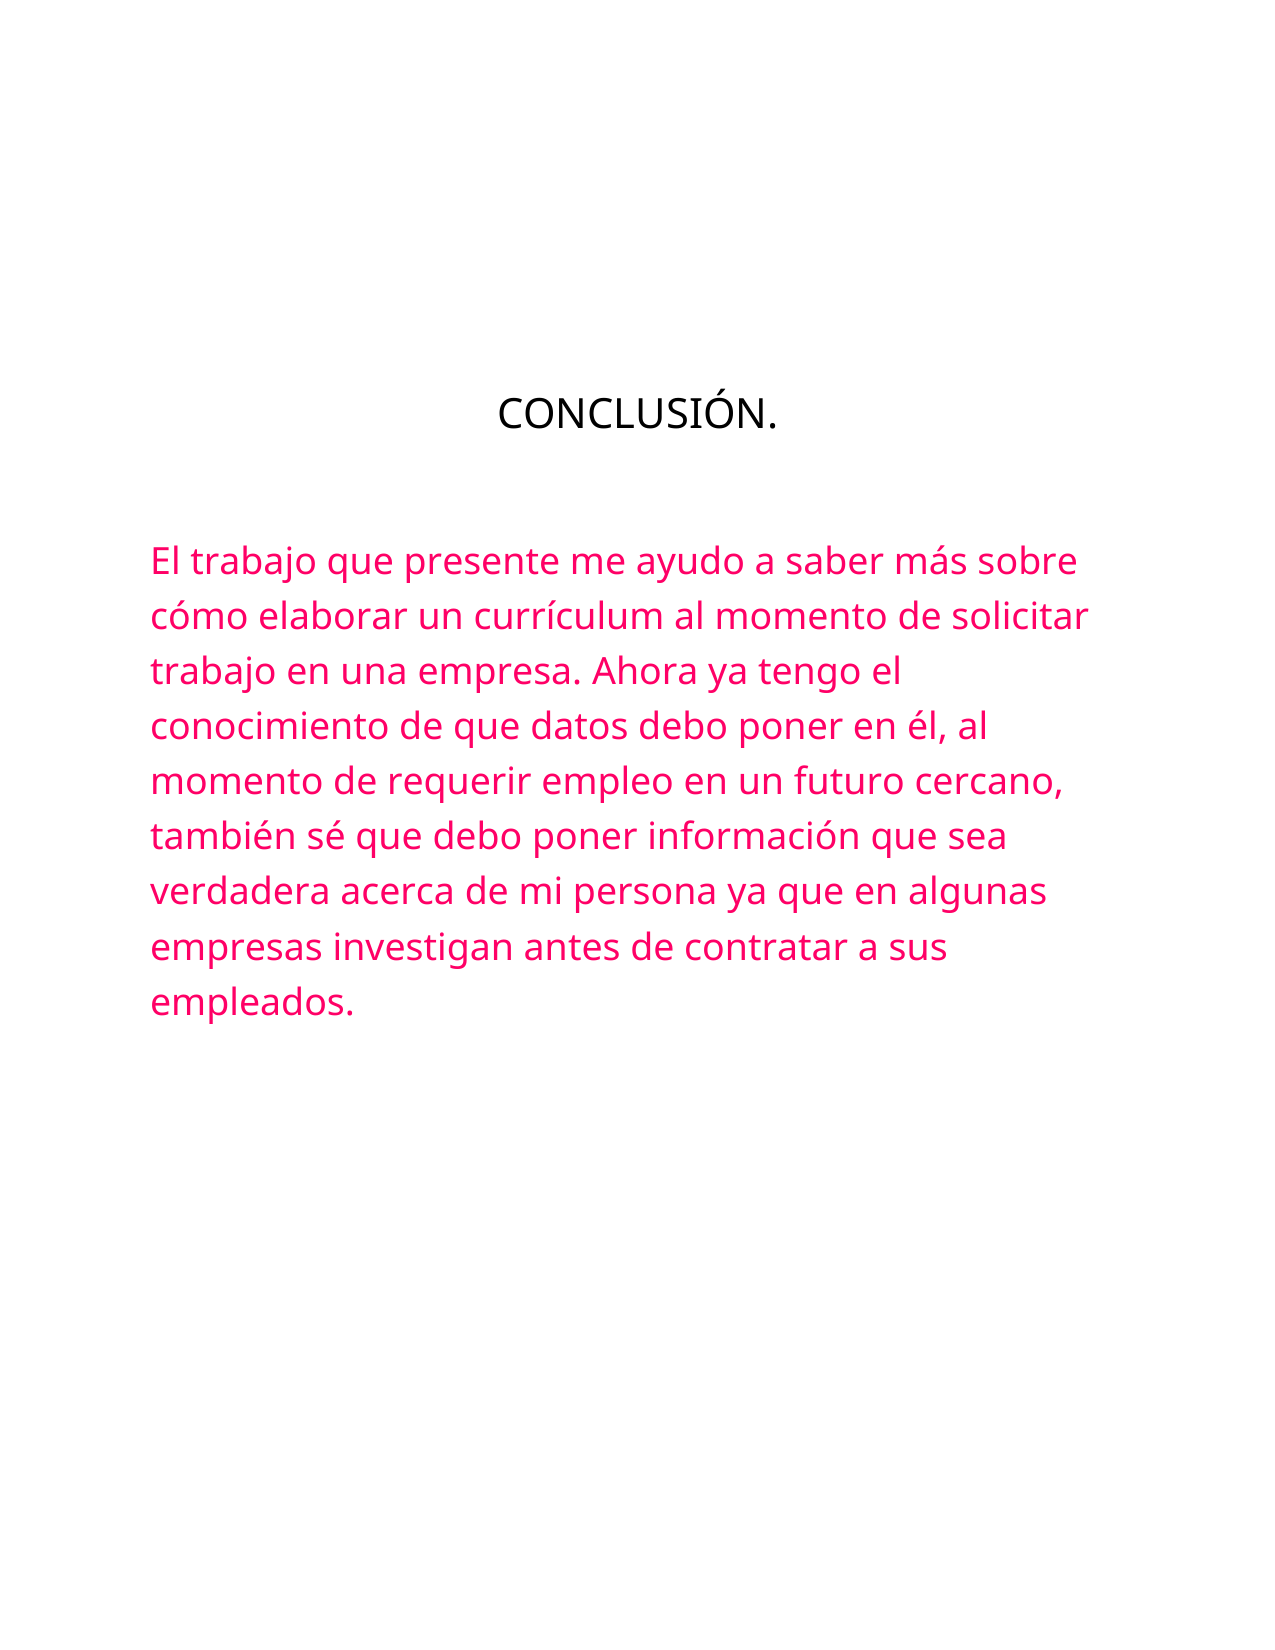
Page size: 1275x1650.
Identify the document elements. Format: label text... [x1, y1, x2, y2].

text CONCLUSIÓN. [150, 384, 1125, 441]
text El trabajo que presente me ayudo a saber más sobre cómo elaborar un currículum al momento de solicitar trabajo en una empresa. Ahora ya tengo el conocimiento de que datos debo poner en él, al momento de requerir empleo en un futuro cercano, también sé que debo poner información que sea verdadera acerca de mi persona ya que en algunas empresas investigan antes de contratar a sus empleados. [150, 534, 1125, 1026]
